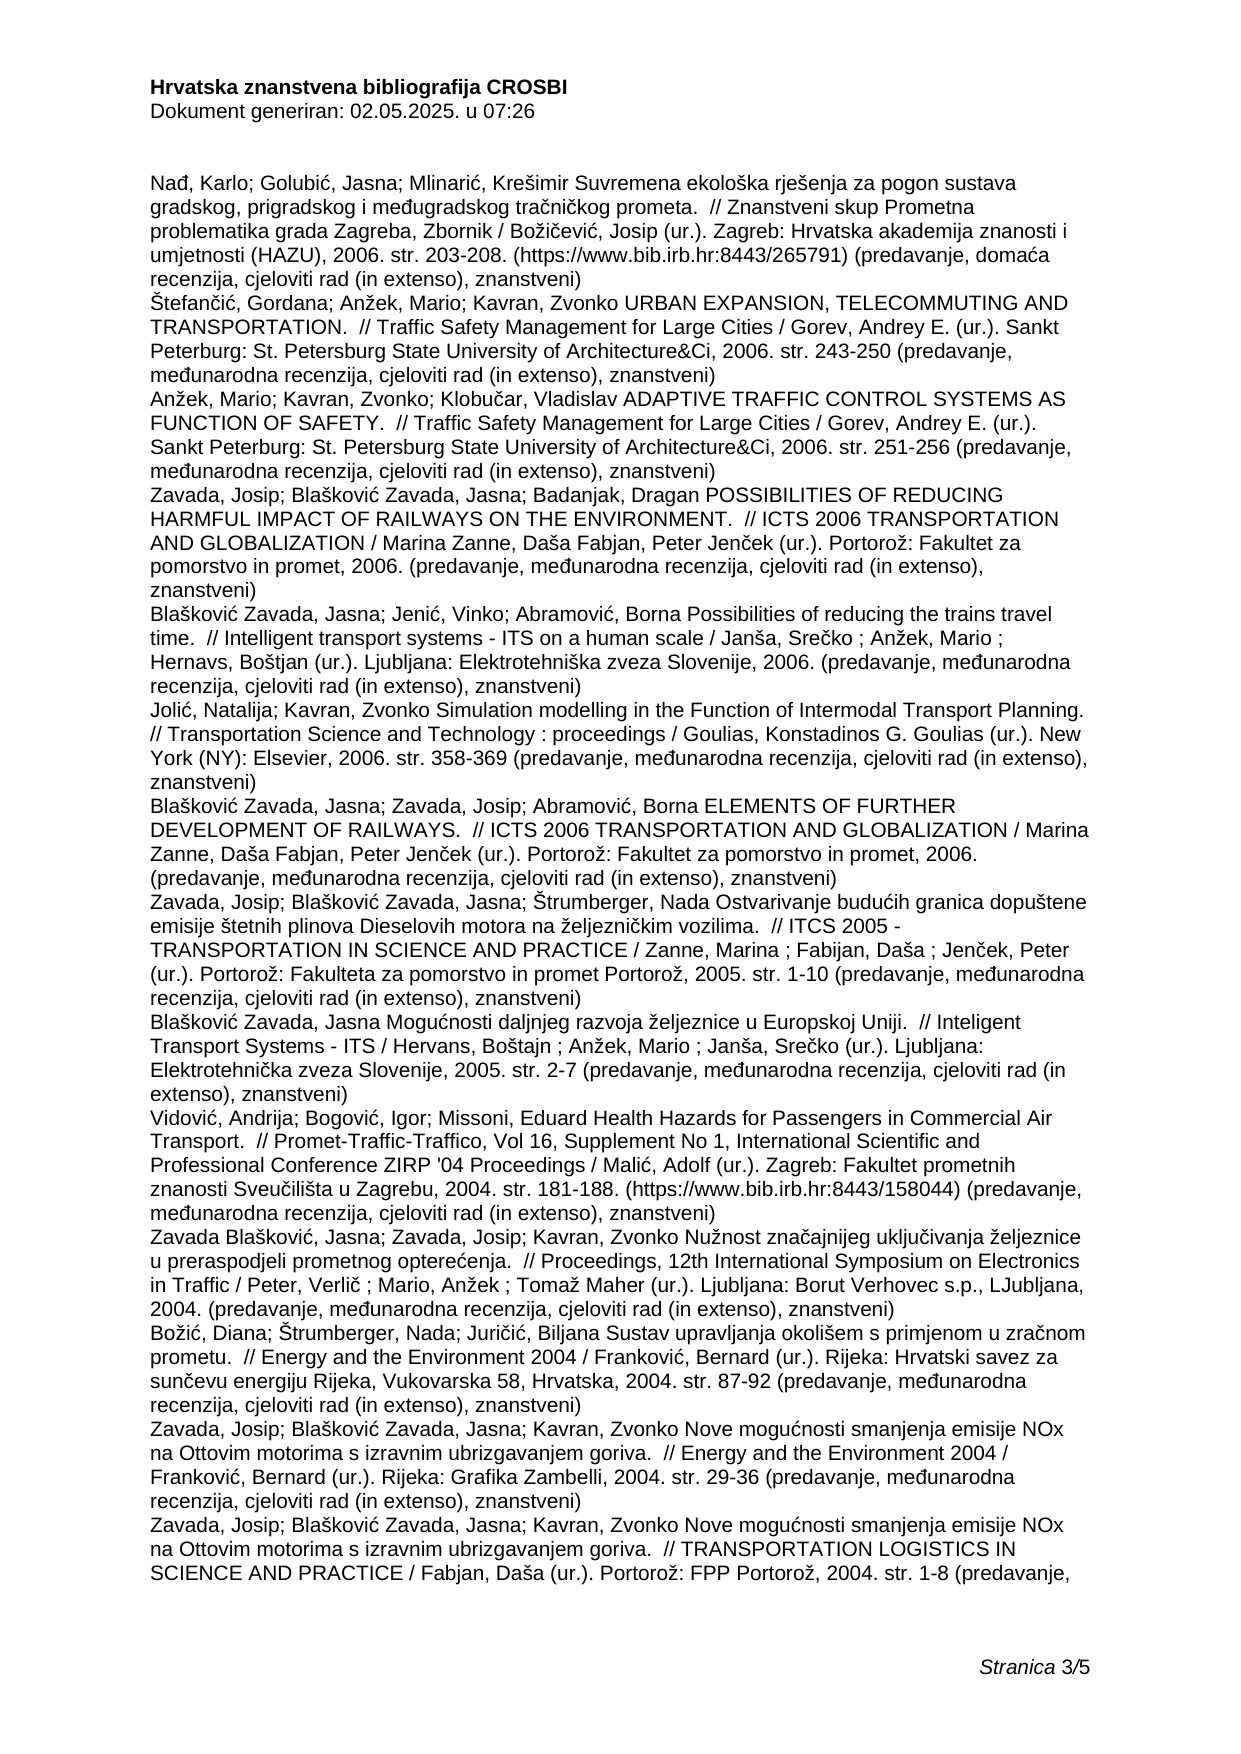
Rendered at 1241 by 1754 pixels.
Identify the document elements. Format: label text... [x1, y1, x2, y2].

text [150, 1513, 1090, 1584]
text Blašković Zavada, Jasna [150, 1009, 1090, 1105]
text Štefančić, Gordana; Anžek, Mario; Kavran, Zvonko [150, 291, 1090, 387]
text Blašković Zavada, Jasna; Jenić, Vinko; Abramović, Borna [150, 602, 1090, 698]
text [150, 1417, 1090, 1513]
text Zavada, Josip; Blašković Zavada, Jasna; Štrumberger, Nada [150, 890, 1090, 1009]
text Anžek, Mario; Kavran, Zvonko; Klobučar, Vladislav [150, 387, 1090, 482]
text Zavada, Josip; Blašković Zavada, Jasna; Badanjak, Dragan [150, 482, 1090, 602]
text Božić, Diana; Štrumberger, Nada; Juričić, Biljana [150, 1321, 1090, 1417]
text Blašković Zavada, Jasna; Zavada, Josip; Abramović, Borna [150, 794, 1090, 890]
text Vidović, Andrija; Bogović, Igor; Missoni, Eduard [150, 1105, 1090, 1225]
text Zavada Blašković, Jasna; Zavada, Josip; Kavran, Zvonko [150, 1225, 1090, 1321]
text Jolić, Natalija; Kavran, Zvonko [150, 698, 1090, 794]
text Nađ, Karlo; Golubić, Jasna; Mlinarić, Krešimir [150, 171, 1090, 291]
